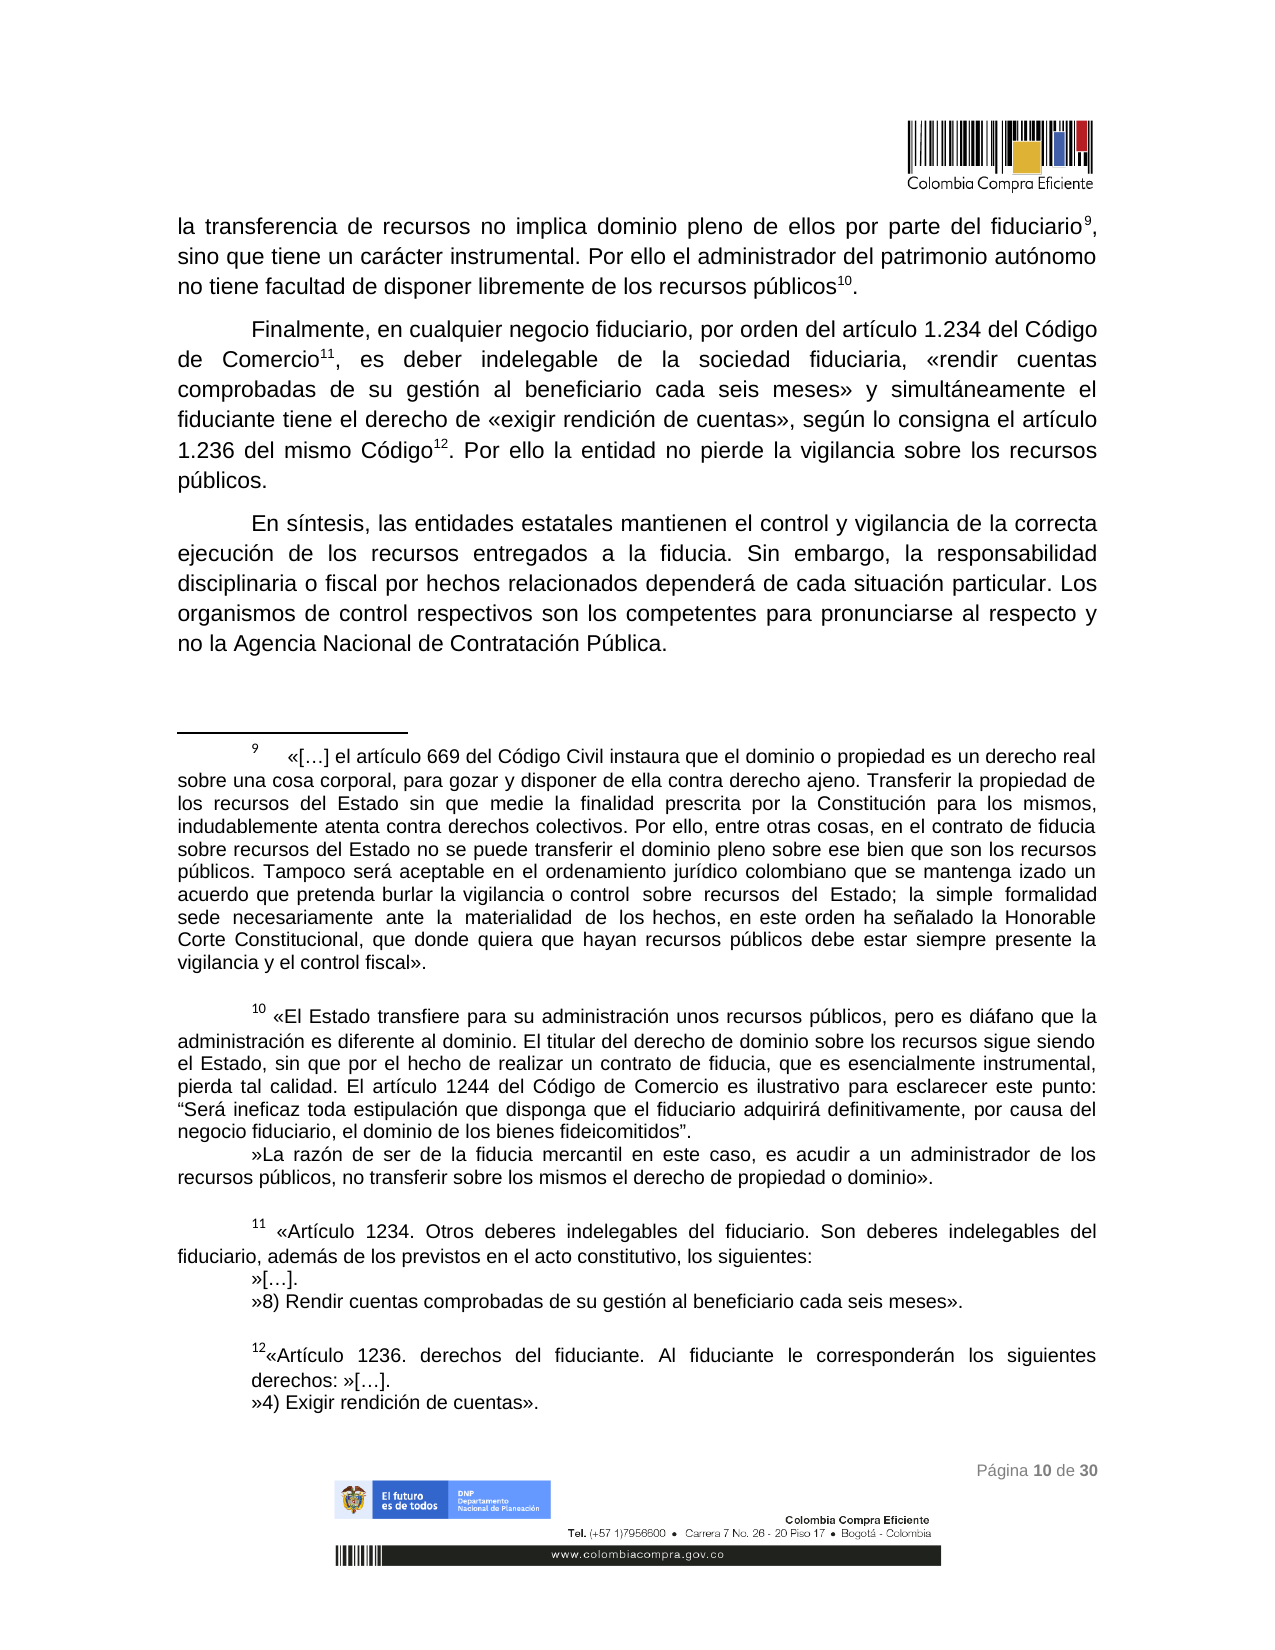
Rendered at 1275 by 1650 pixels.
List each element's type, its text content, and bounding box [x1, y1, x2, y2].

picture [899, 114, 1099, 196]
text En síntesis, las entidades estatales mantienen el control y vigilancia de la correcta ejecución de los recursos entregados a la fiducia. Sin embargo, la responsabilidad disciplinaria o fiscal por hechos relacionados dependerá de cada situación particular. Los organismos de control respectivos son los competentes para pronunciarse al respecto y no la Agencia Nacional de Contratación Pública. [177, 509, 1098, 657]
text Finalmente, en cualquier negocio fiduciario, por orden del artículo 1.234 del Código de Comercio, es deber indelegable de la sociedad fiduciaria, «rendir cuentas comprobadas de su gestión al beneficiario cada seis meses» y simultáneamente el fiduciante tiene el derecho de «exigir rendición de cuentas», según lo consigna el artículo 1.236 del mismo Código. Por ello la entidad no pierde la vigilancia sobre los recursos públicos. [177, 316, 1098, 493]
text El concepto de la Contraloría General de la República, con radicado 2006EE62754 del 6 de diciembre de 2006, reiterado en concepto OJ-CGR 084 de 2017, considera que la transferencia de recursos no implica dominio pleno de ellos por parte del fiduciario, sino que tiene un carácter instrumental. Por ello el administrador del patrimonio autónomo no tiene facultad de disponer libremente de los recursos públicos. [177, 213, 1098, 299]
picture [334, 1480, 942, 1566]
